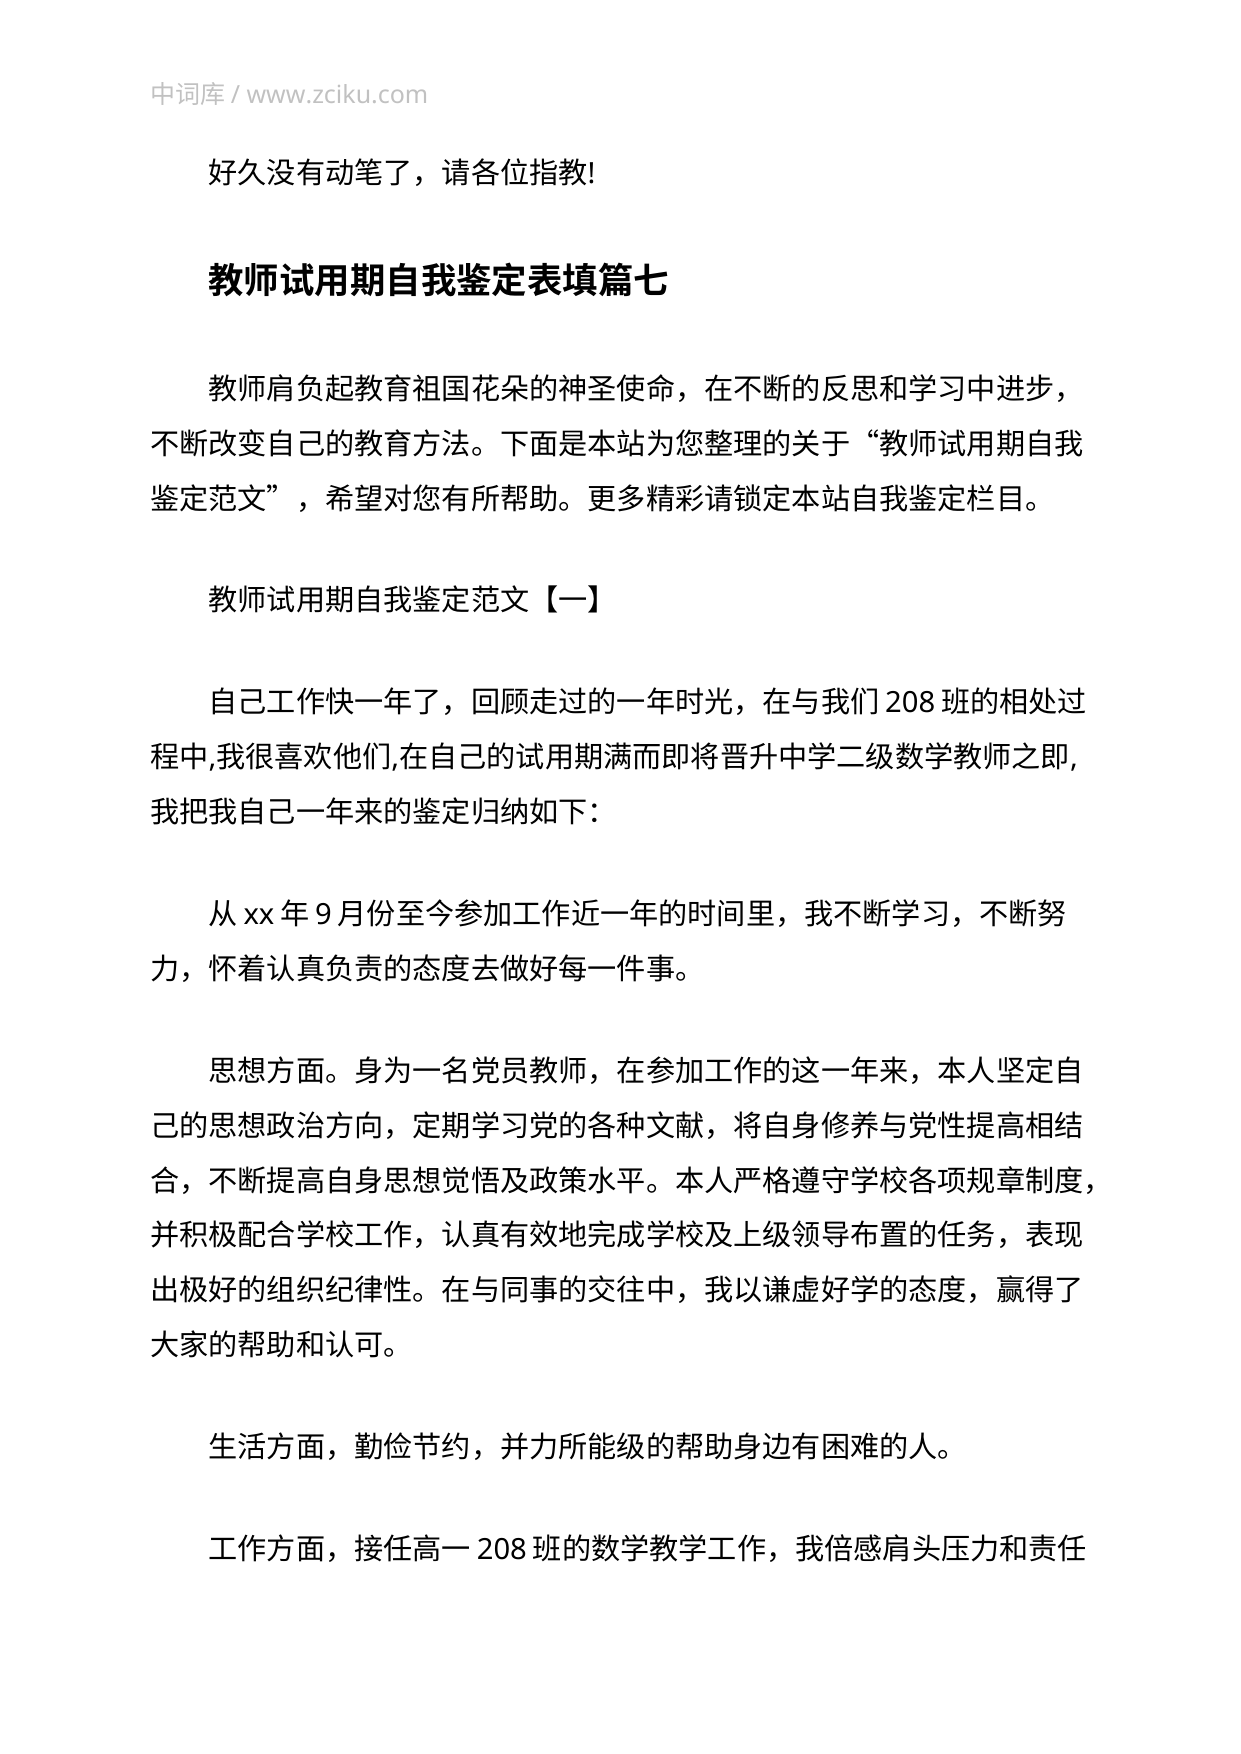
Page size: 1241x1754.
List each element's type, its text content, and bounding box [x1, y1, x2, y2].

text 生活方面，勤俭节约，并力所能级的帮助身边有困难的人。 [150, 1423, 1090, 1466]
text 自己工作快一年了，回顾走过的一年时光，在与我们208班的相处过程中,我很喜欢他们,在自己的试用期满而即将晋升中学二级数学教师之即,我把我自己一年来的鉴定归纳如下： [150, 679, 1090, 831]
text 教师试用期自我鉴定表填篇七 [150, 252, 1090, 303]
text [150, 1525, 1090, 1568]
text 好久没有动笔了，请各位指教! [150, 150, 1090, 192]
text 教师肩负起教育祖国花朵的神圣使命，在不断的反思和学习中进步，不断改变自己的教育方法。下面是本站为您整理的关于“教师试用期自我鉴定范文”，希望对您有所帮助。更多精彩请锁定本站自我鉴定栏目。 [150, 365, 1090, 517]
text 思想方面。身为一名党员教师，在参加工作的这一年来，本人坚定自己的思想政治方向，定期学习党的各种文献，将自身修养与党性提高相结合，不断提高自身思想觉悟及政策水平。本人严格遵守学校各项规章制度，并积极配合学校工作，认真有效地完成学校及上级领导布置的任务，表现出极好的组织纪律性。在与同事的交往中，我以谦虚好学的态度，赢得了大家的帮助和认可。 [150, 1047, 1090, 1364]
text 从xx年9月份至今参加工作近一年的时间里，我不断学习，不断努力，怀着认真负责的态度去做好每一件事。 [150, 891, 1090, 988]
text 教师试用期自我鉴定范文【一】 [150, 577, 1090, 619]
